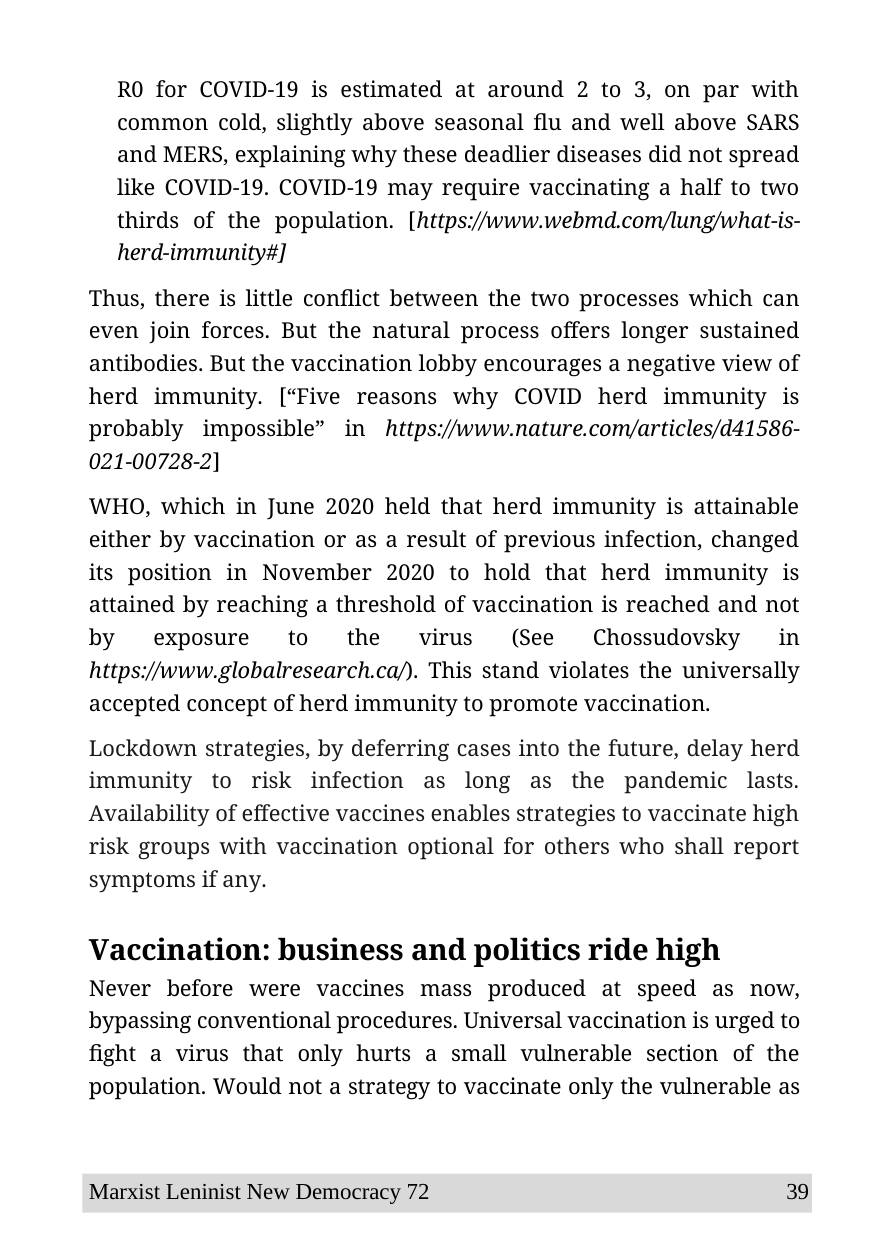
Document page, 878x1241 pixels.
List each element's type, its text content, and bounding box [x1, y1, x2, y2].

text Lockdown strategies, by deferring cases into the future, delay herd immunity to risk infection as long as the pandemic lasts. Availability of effective vaccines enables strategies to vaccinate high risk groups with vaccination optional for others who shall report symptoms if any. [89, 733, 800, 893]
text WHO, which in June 2020 held that herd immunity is attainable either by vaccination or as a result of previous infection, changed its position in November 2020 to hold that herd immunity is attained by reaching a threshold of vaccination is reached and not by exposure to the virus (See Chossudovsky in https://www.globalresearch.ca/). This stand violates the universally accepted concept of herd immunity to promote vaccination. [89, 491, 800, 717]
text Thus, there is little conflict between the two processes which can even join forces. But the natural process offers longer sustained antibodies. But the vaccination lobby encourages a negative view of herd immunity. [“Five reasons why COVID herd immunity is probably impossible” in https://www.nature.com/articles/d41586-021-00728-2] [89, 283, 800, 476]
text R0 for COVID-19 is estimated at around 2 to 3, on par with common cold, slightly above seasonal flu and well above SARS and MERS, explaining why these deadlier diseases did not spread like COVID-19. COVID-19 may require vaccinating a half to two thirds of the population. [https://www.webmd.com/lung/what-is-herd-immunity#] [117, 74, 800, 267]
text Vaccination: business and politics ride high [89, 929, 800, 969]
